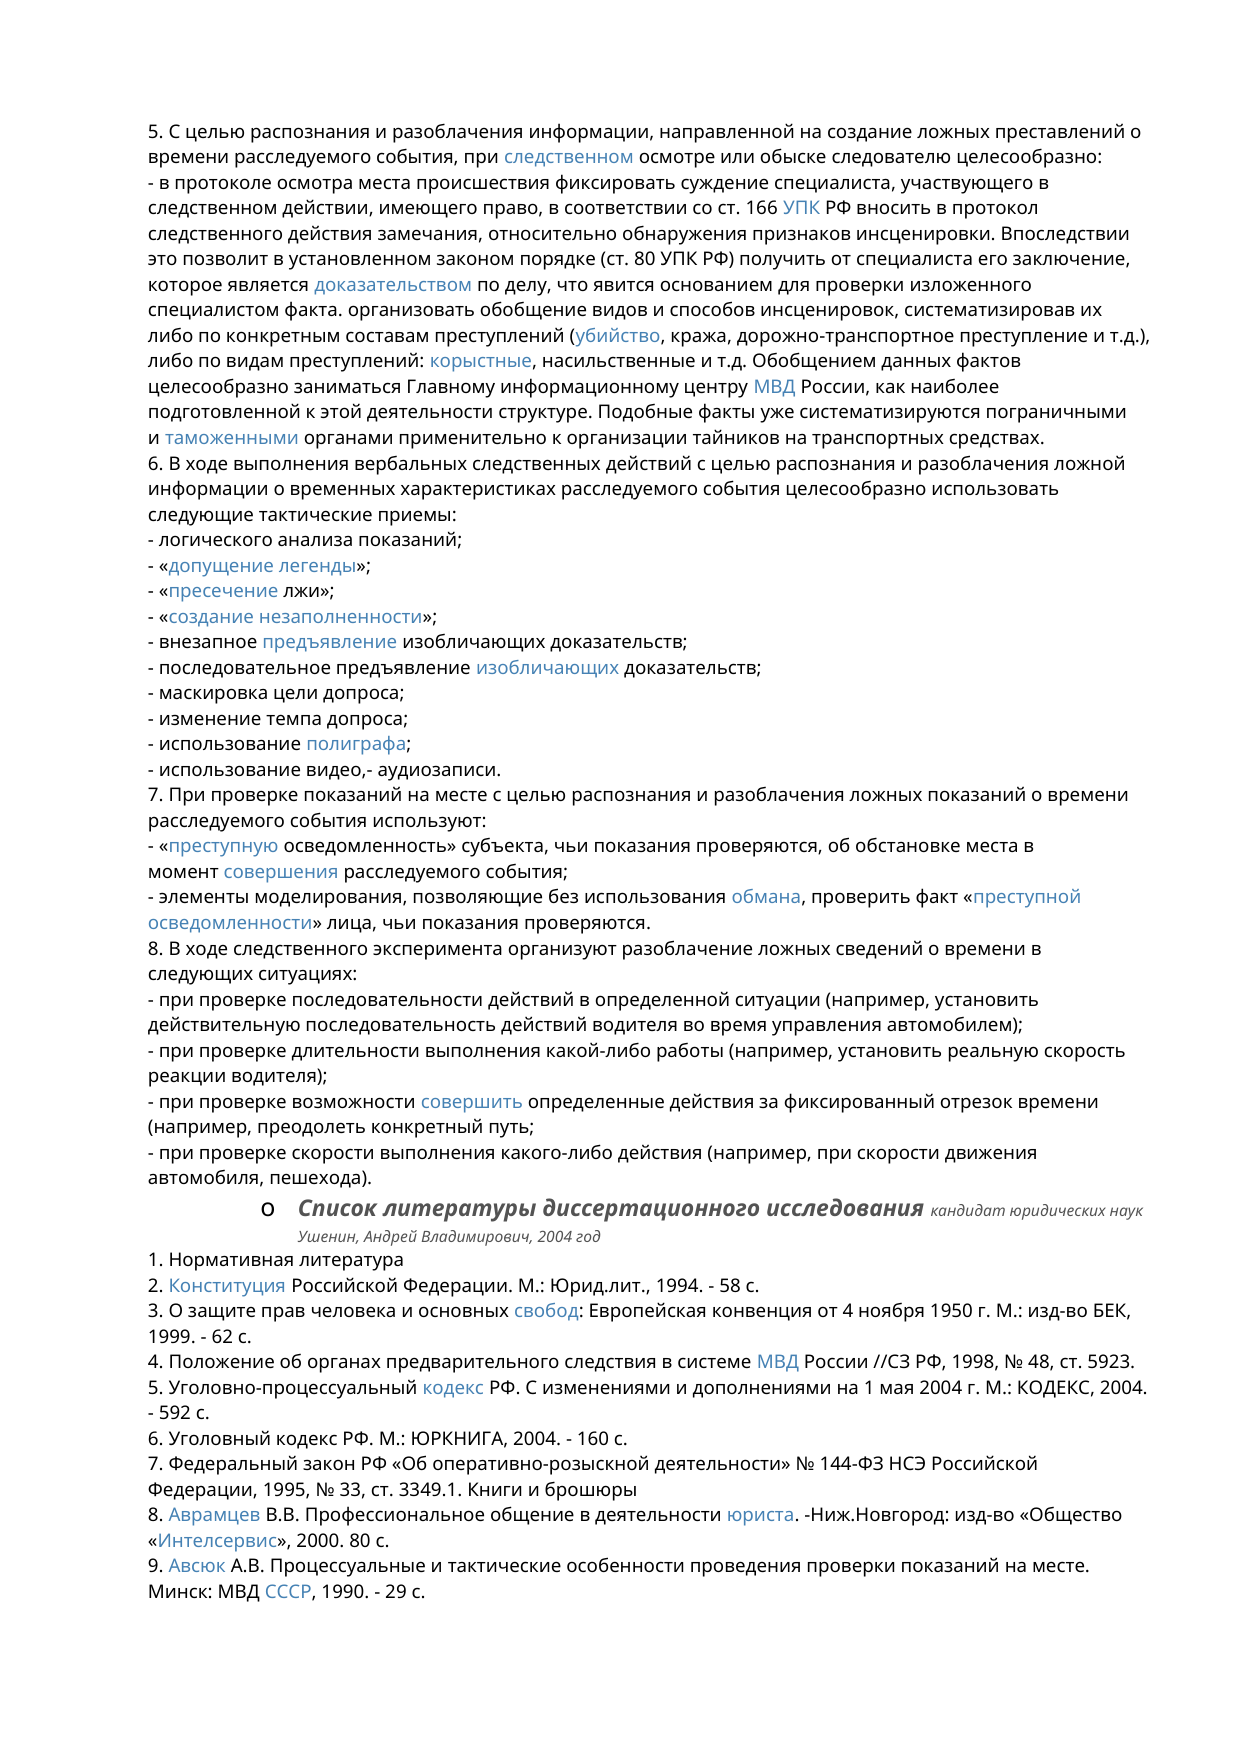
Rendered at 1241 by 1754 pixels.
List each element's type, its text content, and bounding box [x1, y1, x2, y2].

subtitle Список литературы диссертационного исследования кандидат юридических наук Ушенин, Андрей Владимирович, 2004 год [260, 1190, 1152, 1247]
